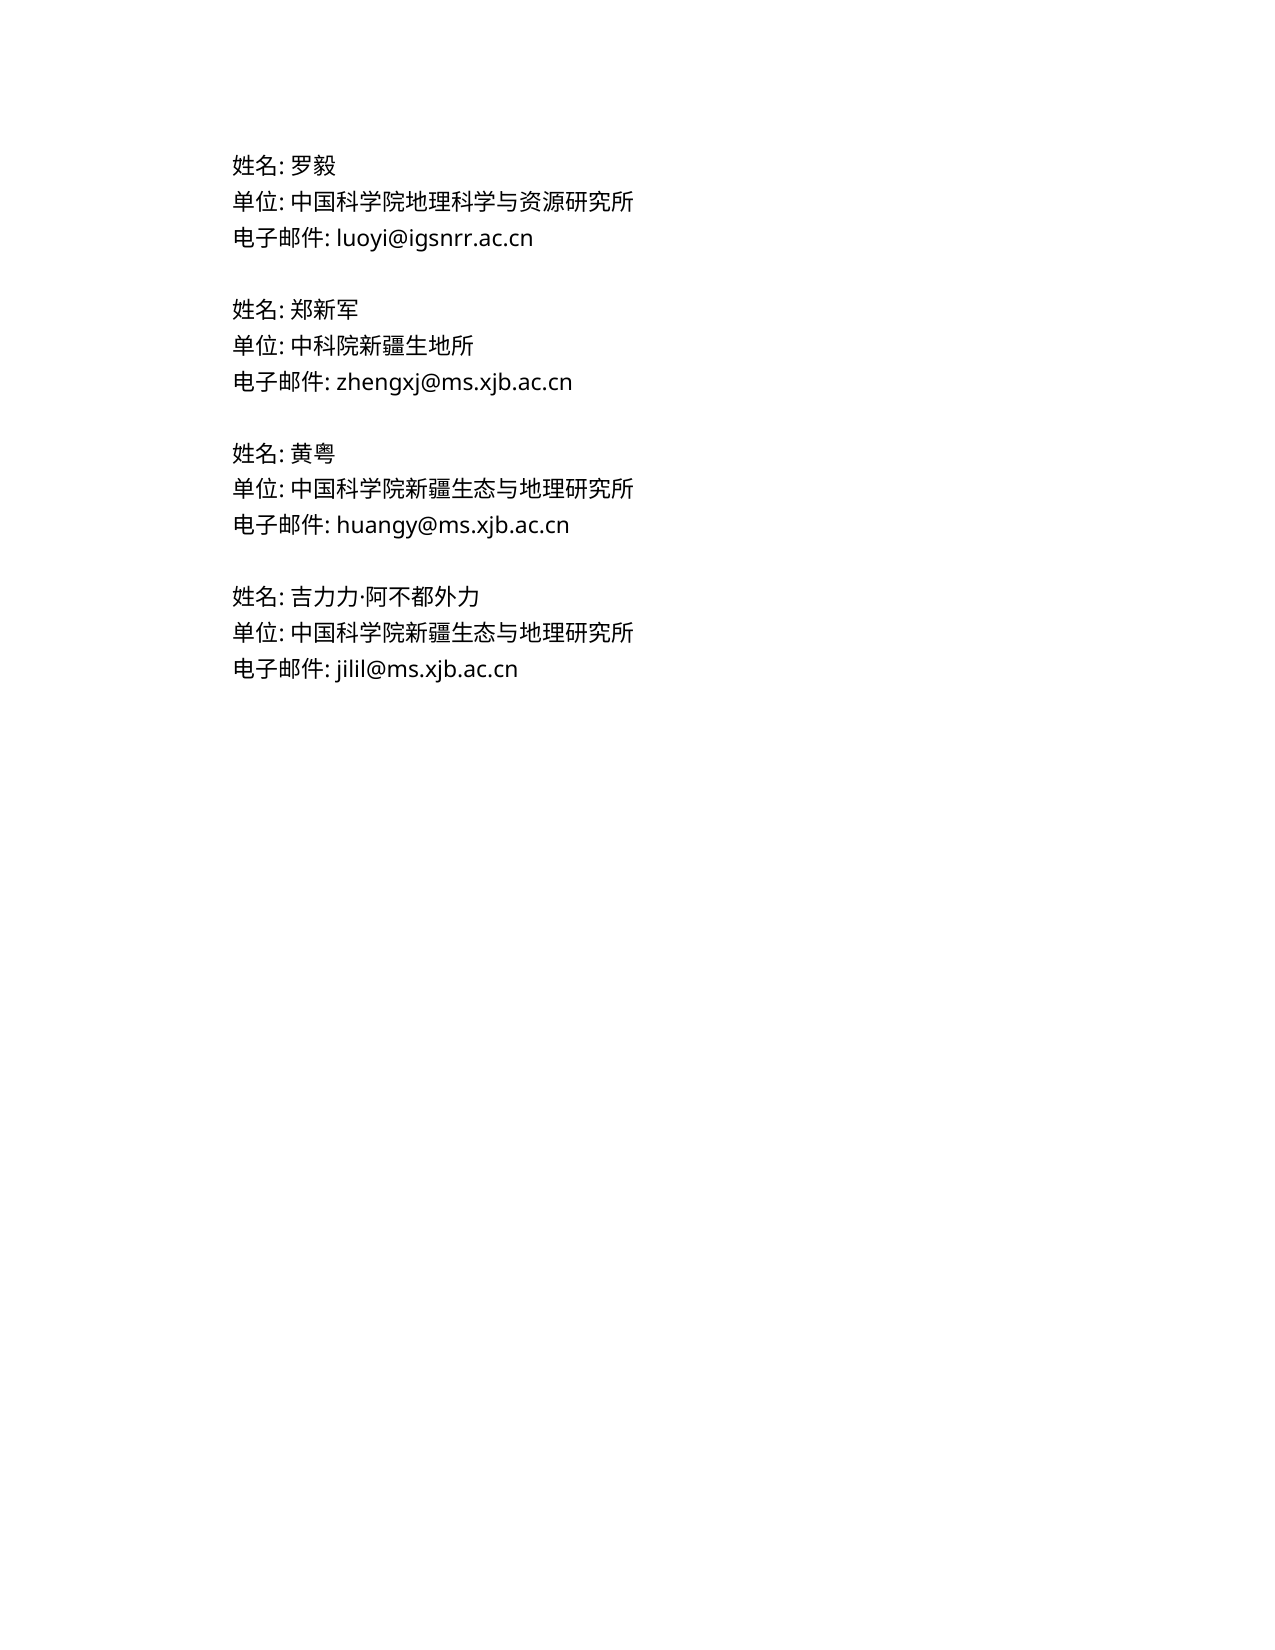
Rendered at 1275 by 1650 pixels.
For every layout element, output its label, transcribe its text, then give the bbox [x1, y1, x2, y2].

text 姓名: 罗毅 单位: 中国科学院地理科学与资源研究所 电子邮件: luoyi@igsnrr.ac.cn 姓名: 郑新军 单位: 中科院新疆生地所 电子邮件: zhengxj@ms.xjb.ac.cn 姓名: 黄粤 单位: 中国科学院新疆生态与地理研究所 电子邮件: huangy@ms.xjb.ac.cn 姓名: 吉力力·阿不都外力 单位: 中国科学院新疆生态与地理研究所 电子邮件: jilil@ms.xjb.ac.cn [232, 150, 1087, 756]
